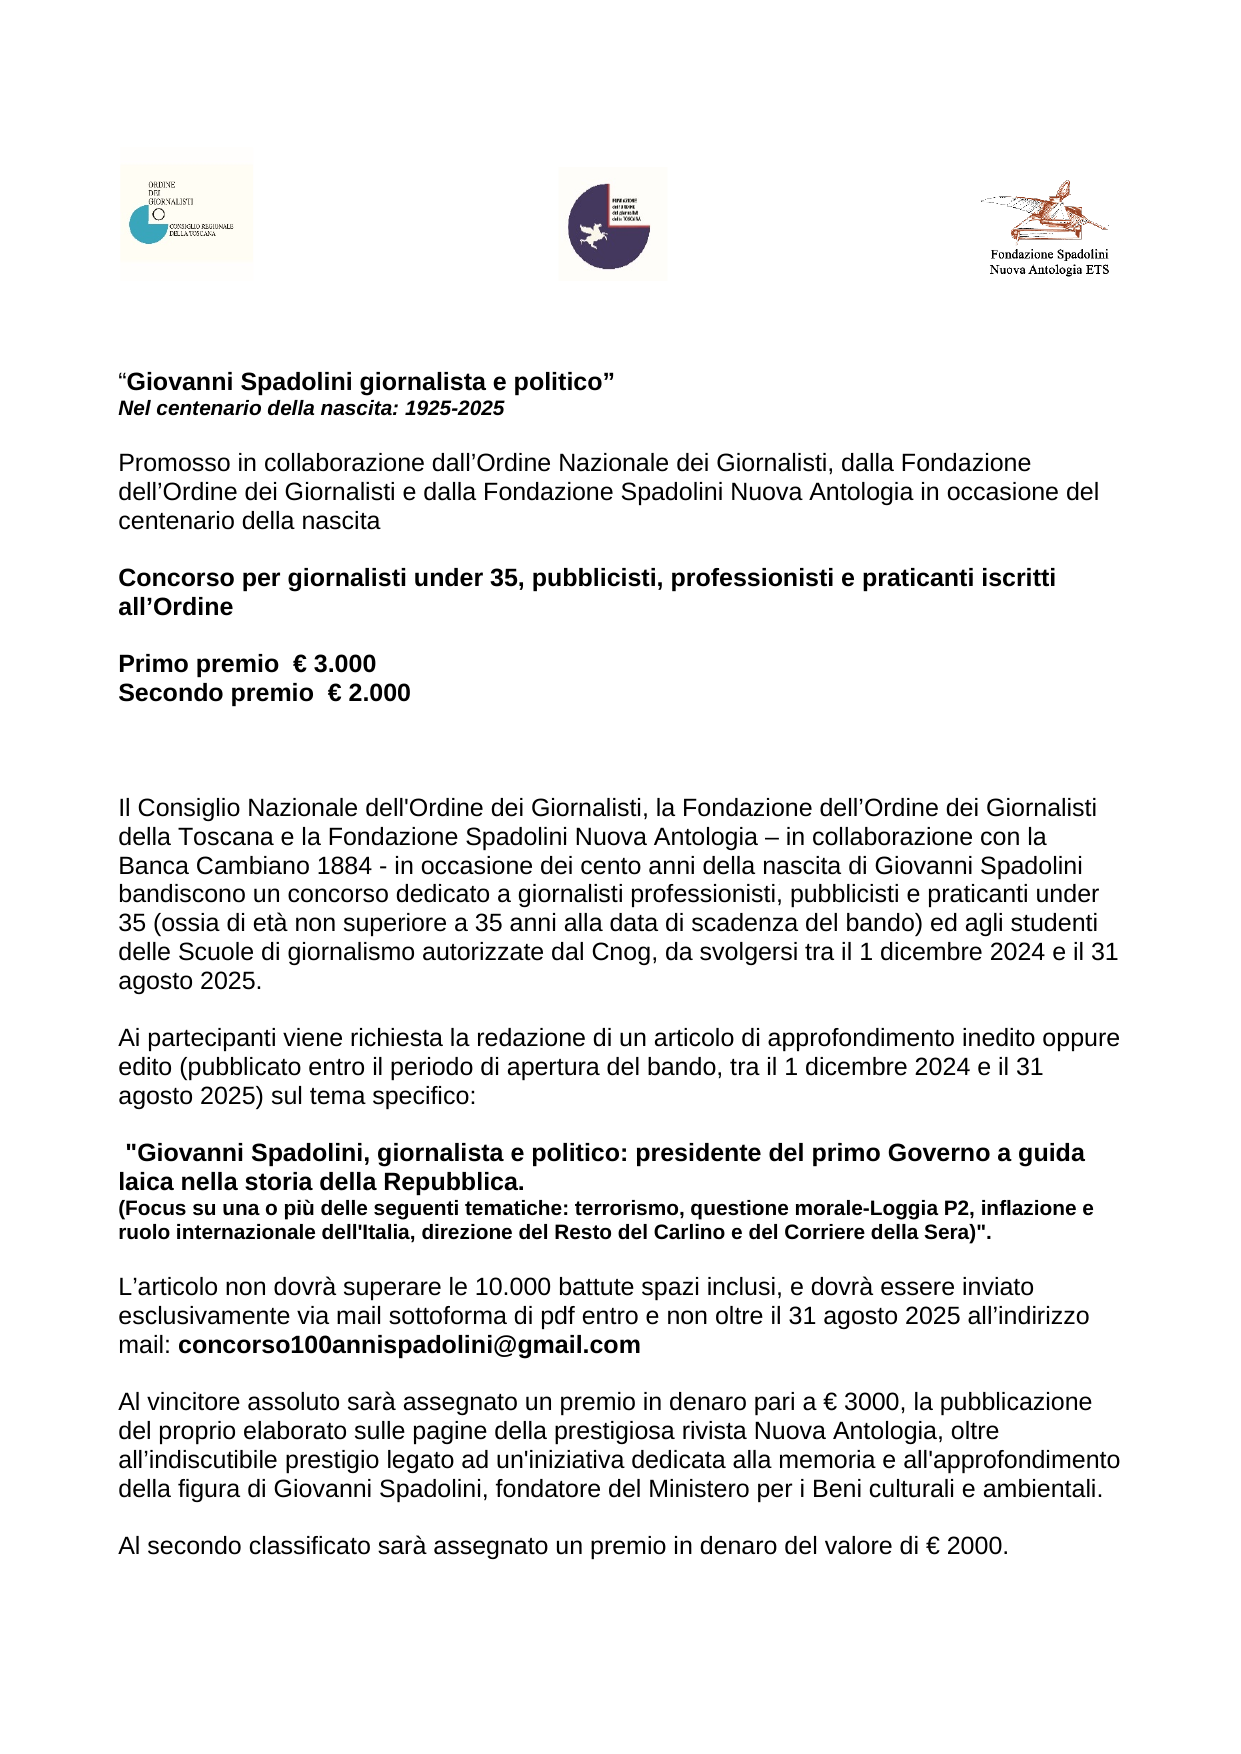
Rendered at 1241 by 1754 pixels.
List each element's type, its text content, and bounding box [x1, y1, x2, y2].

text Al secondo classificato sarà assegnato un premio in denaro del valore di € 2000. [118, 1531, 1122, 1560]
text Concorso per giornalisti under 35, pubblicisti, professionisti e praticanti iscritti all’Ordine [118, 563, 1122, 621]
text Il Consiglio Nazionale dell'Ordine dei Giornalisti, la Fondazione dell’Ordine dei Giornalisti della Toscana e la Fondazione Spadolini Nuova Antologia – in collaborazione con la Banca Cambiano 1884 - in occasione dei cento anni della nascita di Giovanni Spadolini bandiscono un concorso dedicato a giornalisti professionisti, pubblicisti e praticanti under 35 (ossia di età non superiore a 35 anni alla data di scadenza del bando) ed agli studenti delle Scuole di giornalismo autorizzate dal Cnog, da svolgersi tra il 1 dicembre 2024 e il 31 agosto 2025. [118, 793, 1122, 994]
picture [977, 177, 1120, 281]
text Secondo premio € 2.000 [118, 678, 1122, 707]
text Nel centenario della nascita: 1925-2025 [118, 395, 1122, 419]
picture [120, 147, 254, 281]
text “Giovanni Spadolini giornalista e politico” [118, 367, 1122, 395]
text (Focus su una o più delle seguenti tematiche: terrorismo, questione morale-Loggia P2, inflazione e ruolo internazionale dell'Italia, direzione del Resto del Carlino e del Corriere della Sera)". [118, 1196, 1122, 1243]
text Promosso in collaborazione dall’Ordine Nazionale dei Giornalisti, dalla Fondazione dell’Ordine dei Giornalisti e dalla Fondazione Spadolini Nuova Antologia in occasione del centenario della nascita [118, 448, 1122, 534]
text "Giovanni Spadolini, giornalista e politico: presidente del primo Governo a guida laica nella storia della Repubblica. [118, 1138, 1122, 1196]
text Ai partecipanti viene richiesta la redazione di un articolo di approfondimento inedito oppure edito (pubblicato entro il periodo di apertura del bando, tra il 1 dicembre 2024 e il 31 agosto 2025) sul tema specifico: [118, 1023, 1122, 1109]
text Al vincitore assoluto sarà assegnato un premio in denaro pari a € 3000, la pubblicazione del proprio elaborato sulle pagine della prestigiosa rivista Nuova Antologia, oltre all’indiscutibile prestigio legato ad un'iniziativa dedicata alla memoria e all'approfondimento della figura di Giovanni Spadolini, fondatore del Ministero per i Beni culturali e ambientali. [118, 1387, 1122, 1502]
text L’articolo non dovrà superare le 10.000 battute spazi inclusi, e dovrà essere inviato esclusivamente via mail sottoforma di pdf entro e non oltre il 31 agosto 2025 all’indirizzo mail: concorso100annispadolini@gmail.com [118, 1272, 1122, 1358]
text Primo premio € 3.000 [118, 649, 1122, 678]
picture [558, 167, 668, 281]
